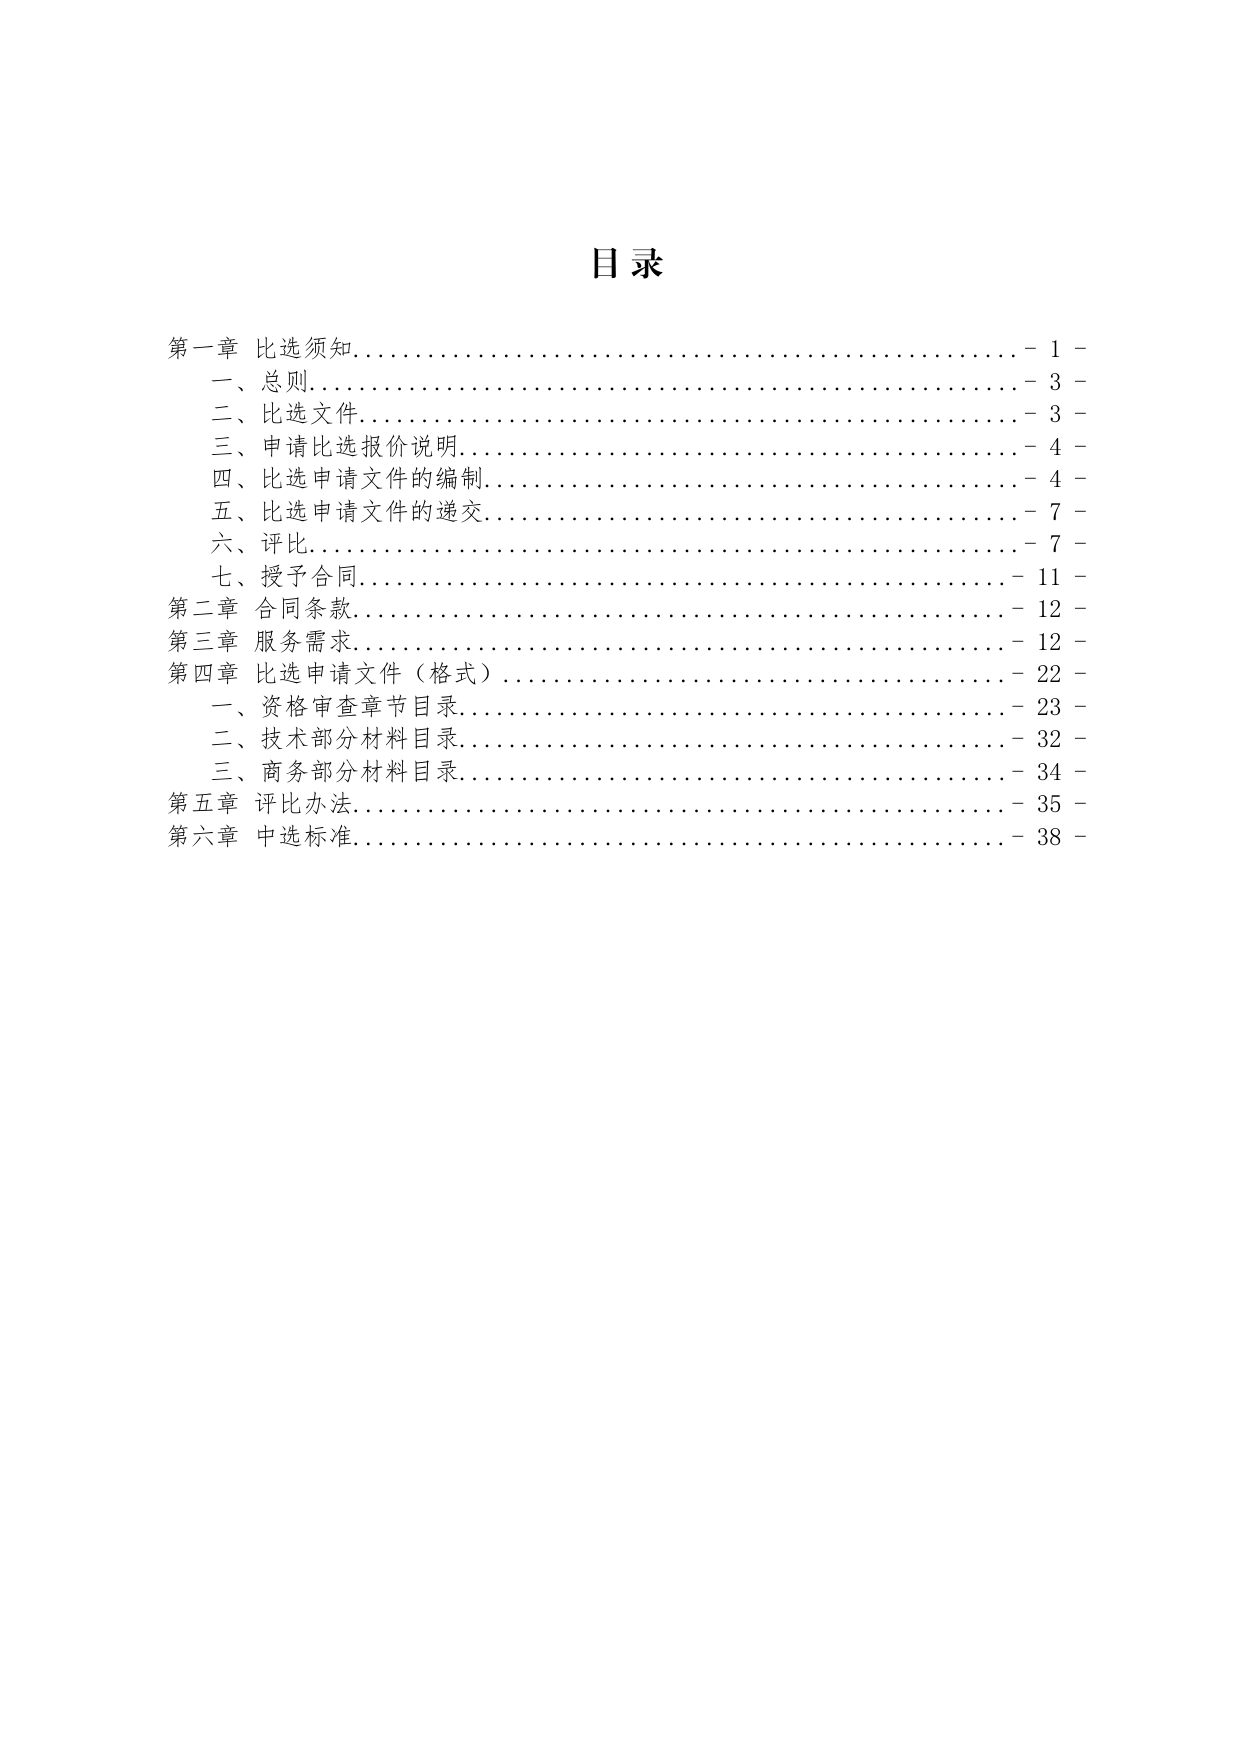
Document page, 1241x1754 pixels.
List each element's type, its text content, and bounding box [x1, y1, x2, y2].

text 第二章 合同条款 - 12 - [165, 590, 1087, 623]
text 二、比选文件 - 3 - [209, 395, 1087, 428]
text 一、资格审查章节目录 - 23 - [209, 688, 1087, 720]
text 第三章 服务需求 - 12 - [165, 623, 1087, 655]
text 目 录 [165, 233, 1087, 298]
text 四、比选申请文件的编制 - 4 - [209, 460, 1087, 493]
text 一、总则 - 3 - [209, 363, 1087, 395]
text 三、申请比选报价说明 - 4 - [209, 428, 1087, 460]
text 七、授予合同 - 11 - [209, 558, 1087, 590]
text 五、比选申请文件的递交 - 7 - [209, 493, 1087, 525]
text 第一章 比选须知 - 1 - [165, 330, 1087, 363]
text 二、技术部分材料目录 - 32 - [209, 720, 1087, 753]
text 第五章 评比办法 - 35 - [165, 785, 1087, 818]
text 三、商务部分材料目录 - 34 - [209, 753, 1087, 785]
text 第六章 中选标准 - 38 - [165, 818, 1087, 850]
text 六、评比 - 7 - [209, 525, 1087, 558]
text 第四章 比选申请文件（格式） - 22 - [165, 655, 1087, 688]
